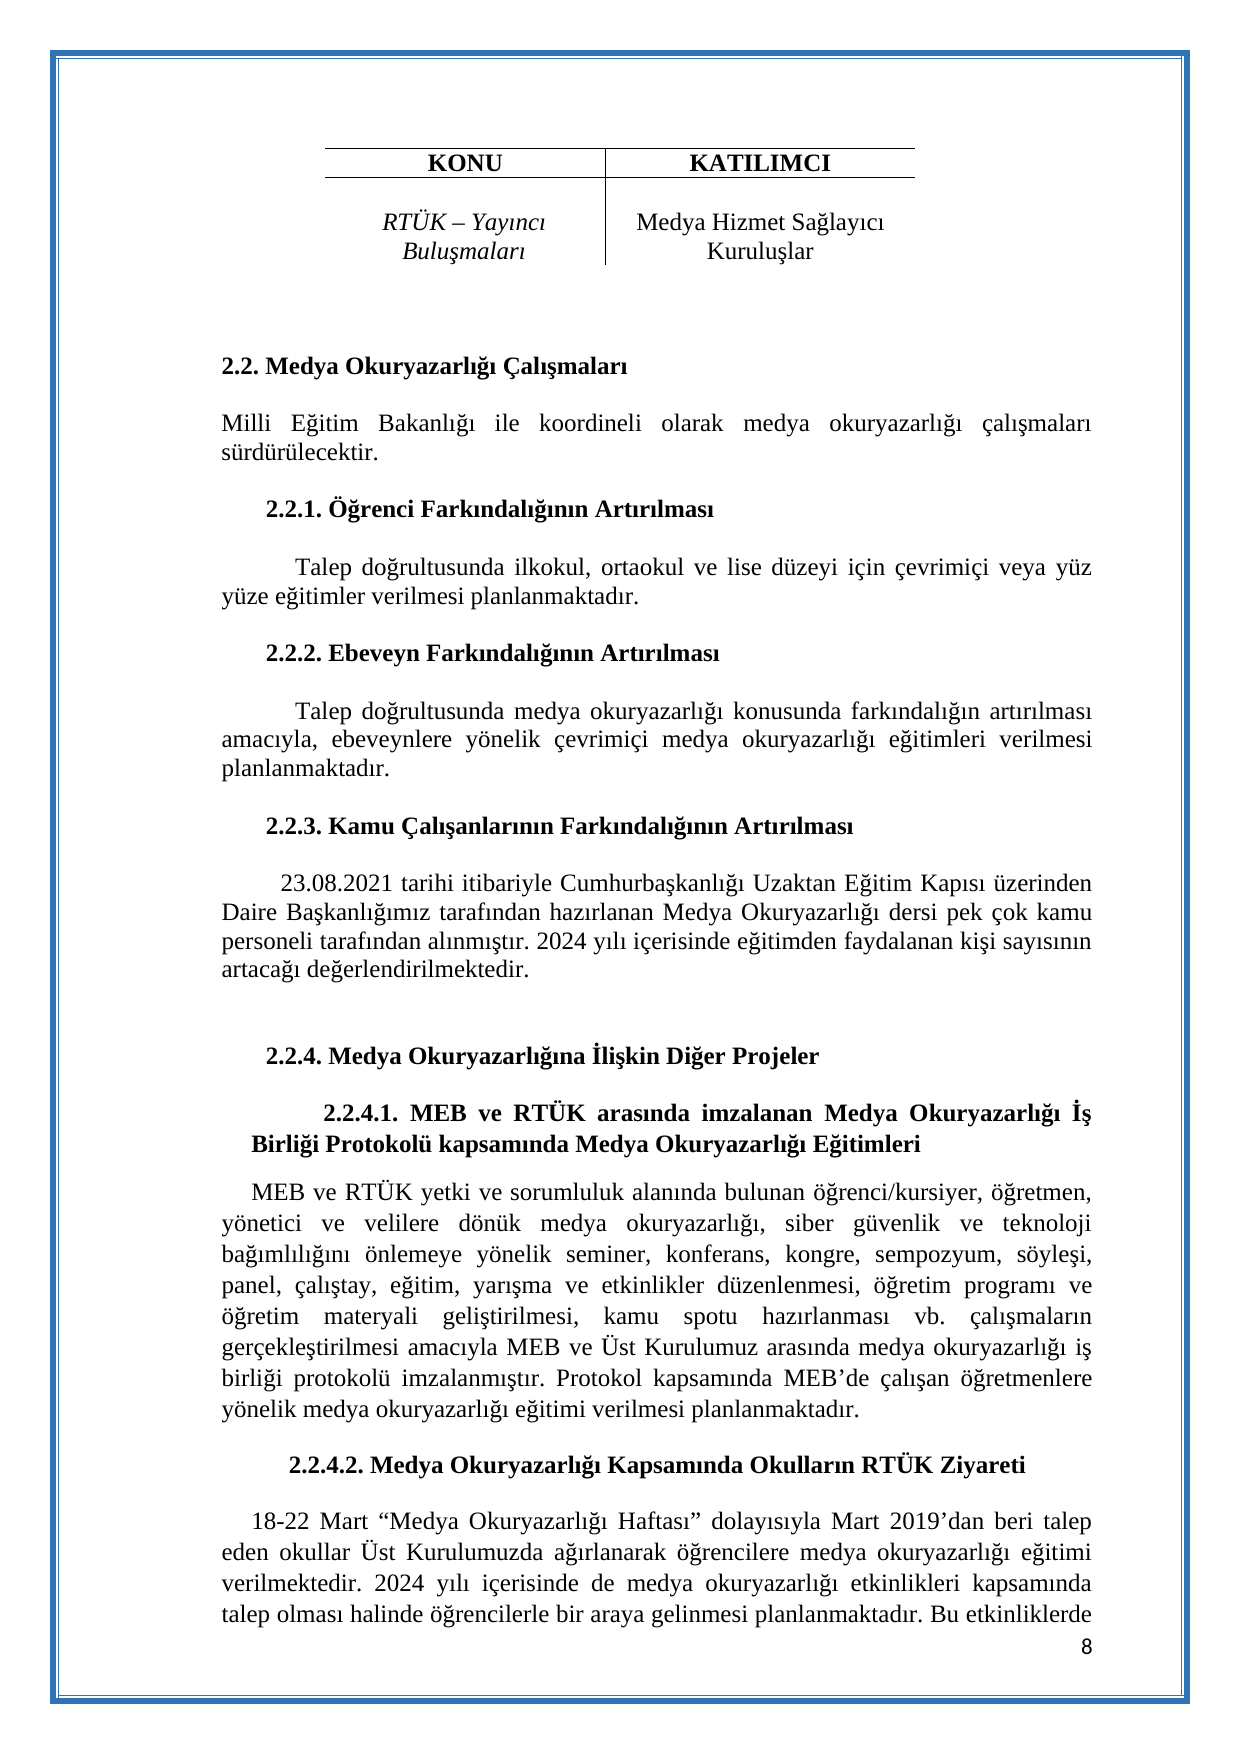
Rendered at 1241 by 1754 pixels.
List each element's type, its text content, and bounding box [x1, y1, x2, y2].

text 2.2.4.1. MEB ve RTÜK arasında imzalanan Medya Okuryazarlığı İş Birliği Protokolü kapsamında Medya Okuryazarlığı Eğitimleri [221, 1098, 1093, 1158]
text 2.2. Medya Okuryazarlığı Çalışmaları [221, 351, 1093, 379]
text Milli Eğitim Bakanlığı ile koordineli olarak medya okuryazarlığı çalışmaları sürdürülecektir. [221, 408, 1093, 466]
table_header KATILIMCI [606, 149, 915, 177]
text 2.2.1. Öğrenci Farkındalığının Artırılması [266, 494, 1093, 523]
table_cell RTÜK – Yayıncı Buluşmaları [325, 178, 605, 264]
text 2.2.4. Medya Okuryazarlığına İlişkin Diğer Projeler [251, 1041, 1093, 1069]
text 2.2.3. Kamu Çalışanlarının Farkındalığının Artırılması [266, 811, 1093, 839]
text 2.2.4.2. Medya Okuryazarlığı Kapsamında Okulların RTÜK Ziyareti [177, 1450, 1093, 1479]
table_header KONU [325, 149, 605, 177]
table_cell Medya Hizmet Sağlayıcı Kuruluşlar [606, 178, 915, 264]
text Talep doğrultusunda ilkokul, ortaokul ve lise düzeyi için çevrimiçi veya yüz yüze eğitimler verilmesi planlanmaktadır. [147, 552, 1093, 609]
text Talep doğrultusunda medya okuryazarlığı konusunda farkındalığın artırılması amacıyla, ebeveynlere yönelik çevrimiçi medya okuryazarlığı eğitimleri verilmesi planlanmaktadır. [147, 696, 1093, 782]
text 23.08.2021 tarihi itibariyle Cumhurbaşkanlığı Uzaktan Eğitim Kapısı üzerinden Daire Başkanlığımız tarafından hazırlanan Medya Okuryazarlığı dersi pek çok kamu personeli tarafından alınmıştır. 2024 yılı içerisinde eğitimden faydalanan kişi sayısının artacağı değerlendirilmektedir. [221, 868, 1093, 983]
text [221, 1506, 1093, 1628]
text 2.2.2. Ebeveyn Farkındalığının Artırılması [266, 638, 1093, 667]
text MEB ve RTÜK yetki ve sorumluluk alanında bulunan öğrenci/kursiyer, öğretmen, yönetici ve velilere dönük medya okuryazarlığı, siber güvenlik ve teknoloji bağımlılığını önlemeye yönelik seminer, konferans, kongre, sempozyum, söyleşi, panel, çalıştay, eğitim, yarışma ve etkinlikler düzenlenmesi, öğretim programı ve öğretim materyali geliştirilmesi, kamu spotu hazırlanması vb. çalışmaların gerçekleştirilmesi amacıyla MEB ve Üst Kurulumuz arasında medya okuryazarlığı iş birliği protokolü imzalanmıştır. Protokol kapsamında MEB’de çalışan öğretmenlere yönelik medya okuryazarlığı eğitimi verilmesi planlanmaktadır. [221, 1177, 1093, 1423]
